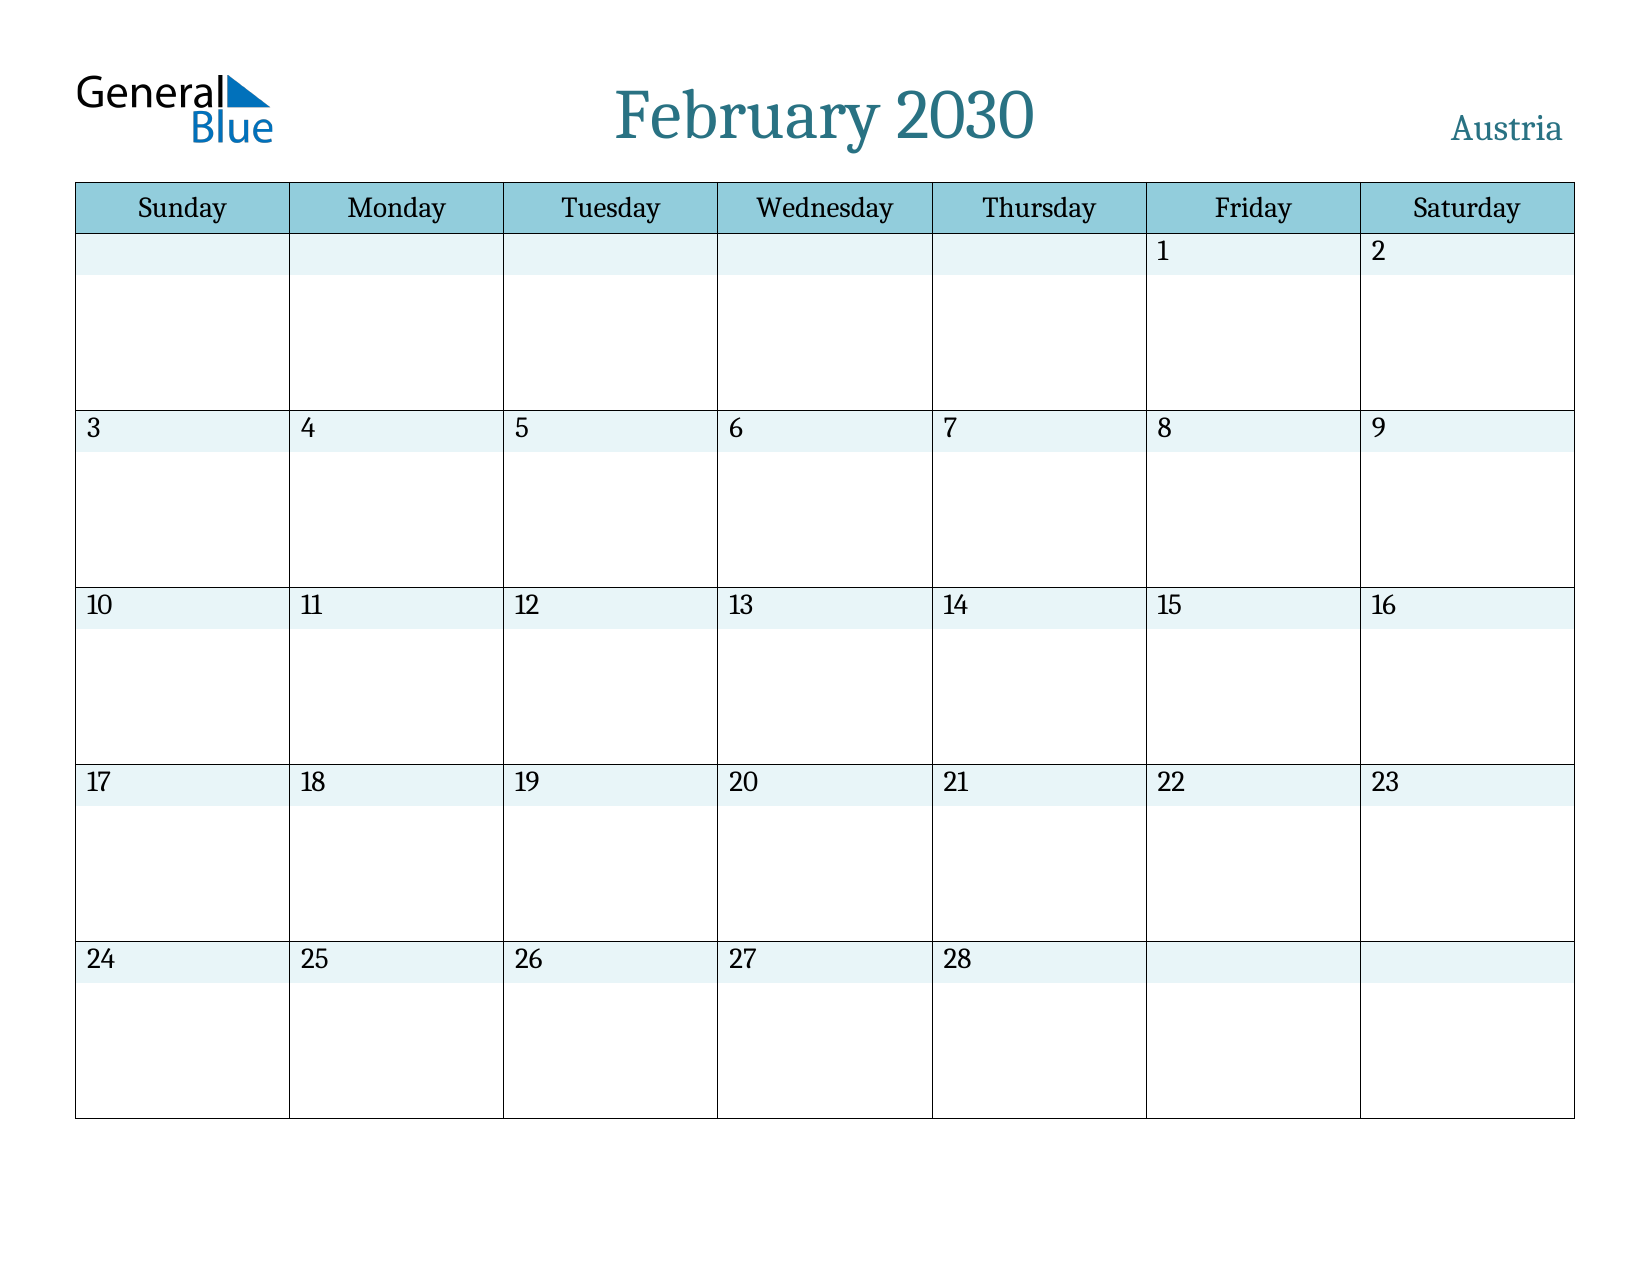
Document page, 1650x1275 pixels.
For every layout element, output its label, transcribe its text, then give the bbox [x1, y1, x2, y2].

table_cell [1361, 942, 1574, 983]
table_cell [933, 234, 1146, 275]
table_cell [504, 234, 717, 275]
table_cell [1147, 806, 1360, 941]
table_cell [290, 806, 503, 941]
table_cell [504, 983, 717, 1118]
table_cell 6 [718, 411, 932, 452]
table_cell Friday [1147, 183, 1360, 233]
table_cell 23 [1361, 765, 1574, 806]
table_cell 13 [718, 588, 932, 629]
table_cell [1361, 629, 1574, 764]
table_cell [718, 275, 932, 410]
table_cell [933, 275, 1146, 410]
table_cell 9 [1361, 411, 1574, 452]
table_cell [1361, 983, 1574, 1118]
table_cell [1361, 452, 1574, 587]
picture [77, 75, 273, 143]
table_cell Saturday [1361, 183, 1574, 233]
table_cell [290, 452, 503, 587]
table_cell 21 [933, 765, 1146, 806]
table_cell [933, 629, 1146, 764]
table_cell [1147, 275, 1360, 410]
table_cell [504, 806, 717, 941]
table_cell 28 [933, 942, 1146, 983]
table_cell 8 [1147, 411, 1360, 452]
table_cell 11 [290, 588, 503, 629]
table_cell Wednesday [718, 183, 932, 233]
table_cell 7 [933, 411, 1146, 452]
table_cell 20 [718, 765, 932, 806]
table_cell 22 [1147, 765, 1360, 806]
table_cell 3 [76, 411, 289, 452]
table_cell [76, 275, 289, 410]
table_cell 10 [76, 588, 289, 629]
table_cell 15 [1147, 588, 1360, 629]
table_cell [504, 452, 717, 587]
table_cell [718, 983, 932, 1118]
table_cell Tuesday [504, 183, 717, 233]
table_header [76, 75, 503, 182]
table_cell [290, 275, 503, 410]
table_cell [504, 275, 717, 410]
table_cell [718, 452, 932, 587]
table_cell [933, 983, 1146, 1118]
table_cell 19 [504, 765, 717, 806]
table_cell [933, 806, 1146, 941]
table_cell 1 [1147, 234, 1360, 275]
table_cell 17 [76, 765, 289, 806]
table_cell [290, 629, 503, 764]
table_cell [504, 629, 717, 764]
table_cell [290, 234, 503, 275]
table_cell 14 [933, 588, 1146, 629]
table_cell [1147, 452, 1360, 587]
table_cell 5 [504, 411, 717, 452]
table_cell [718, 234, 932, 275]
table_header Austria [1146, 75, 1574, 182]
table_cell [76, 234, 289, 275]
table_cell 25 [290, 942, 503, 983]
table_cell [1147, 942, 1360, 983]
table_cell Thursday [933, 183, 1146, 233]
table_cell 26 [504, 942, 717, 983]
table_cell [76, 806, 289, 941]
table_cell Monday [290, 183, 503, 233]
table_cell Sunday [76, 183, 289, 233]
table_cell [76, 452, 289, 587]
table_cell [76, 983, 289, 1118]
table_cell [933, 452, 1146, 587]
table_cell [290, 983, 503, 1118]
table_cell 12 [504, 588, 717, 629]
table_cell 18 [290, 765, 503, 806]
table_cell [1147, 983, 1360, 1118]
table_cell [1361, 806, 1574, 941]
table_cell 4 [290, 411, 503, 452]
table_cell [1147, 629, 1360, 764]
table_cell 2 [1361, 234, 1574, 275]
table_header February 2030 [504, 75, 1146, 182]
table_cell 24 [76, 942, 289, 983]
table_cell 27 [718, 942, 932, 983]
table_cell [718, 629, 932, 764]
table_cell [718, 806, 932, 941]
table_cell 16 [1361, 588, 1574, 629]
table_cell [76, 629, 289, 764]
table_cell [1361, 275, 1574, 410]
